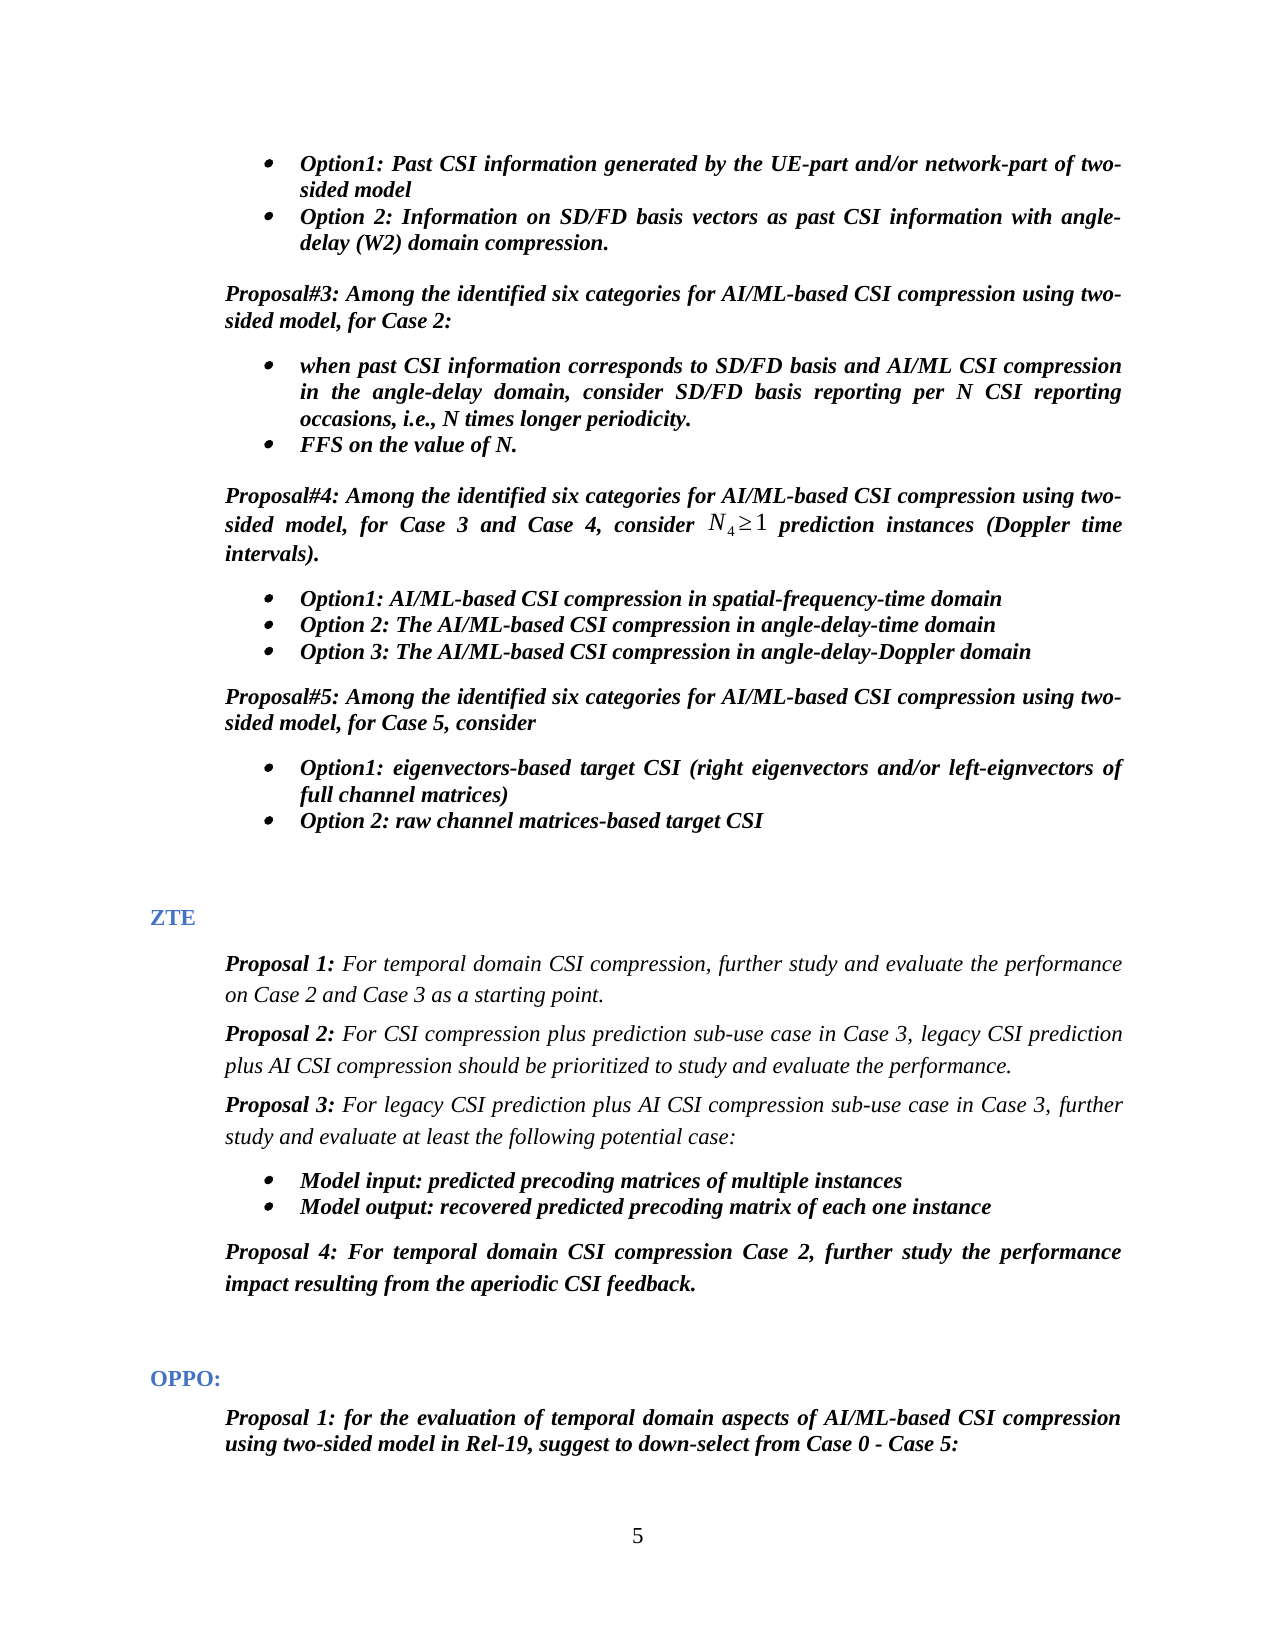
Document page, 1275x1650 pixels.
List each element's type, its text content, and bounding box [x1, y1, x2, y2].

list Option 2: The AI/ML-based CSI compression in angle-delay-time domain [262, 611, 1125, 638]
list FFS on the value of N. [262, 431, 1125, 457]
text OPPO: [150, 1365, 1125, 1392]
text Proposal 1: for the evaluation of temporal domain aspects of AI/ML-based CSI compression using two-sided model in Rel-19, suggest to down-select from Case 0 - Case 5: [225, 1404, 1125, 1457]
list Proposal 1: For temporal domain CSI compression, further study and evaluate the performance on Case 2 and Case 3 as a starting point. [225, 950, 1125, 1008]
list Option 2: Information on SD/FD basis vectors as past CSI information with angle-delay (W2) domain compression. [262, 203, 1125, 255]
text Proposal 4: For temporal domain CSI compression Case 2, further study the performance impact resulting from the aperiodic CSI feedback. [225, 1238, 1125, 1296]
list Model output: recovered predicted precoding matrix of each one instance [262, 1193, 1125, 1219]
text Proposal 3: For legacy CSI prediction plus AI CSI compression sub-use case in Case 3, further study and evaluate at least the following potential case: [225, 1091, 1125, 1149]
list Option1: eigenvectors-based target CSI (right eigenvectors and/or left-eignvectors of full channel matrices) [262, 754, 1125, 807]
list Option1: AI/ML-based CSI compression in spatial-frequency-time domain [262, 585, 1125, 611]
list Model input: predicted precoding matrices of multiple instances [262, 1167, 1125, 1193]
list Option1: Past CSI information generated by the UE-part and/or network-part of two-sided model [262, 150, 1125, 203]
text Proposal 2: For CSI compression plus prediction sub-use case in Case 3, legacy CSI prediction plus AI CSI compression should be prioritized to study and evaluate the performance. [225, 1021, 1125, 1078]
text Proposal#3: Among the identified six categories for AI/ML-based CSI compression using two-sided model, for Case 2: [225, 280, 1125, 333]
text Proposal#5: Among the identified six categories for AI/ML-based CSI compression using two-sided model, for Case 5, consider [225, 683, 1125, 736]
list Option 3: The AI/ML-based CSI compression in angle-delay-Doppler domain [262, 638, 1125, 664]
list when past CSI information corresponds to SD/FD basis and AI/ML CSI compression in the angle-delay domain, consider SD/FD basis reporting per N CSI reporting occasions, i.e., N times longer periodicity. [262, 352, 1125, 431]
text ZTE [150, 903, 1125, 930]
text Proposal#4: Among the identified six categories for AI/ML-based CSI compression using two-sided model, for Case 3 and Case 4, consider prediction instances (Doppler time intervals). [225, 482, 1125, 566]
list Option 2: raw channel matrices-based target CSI [262, 807, 1125, 833]
